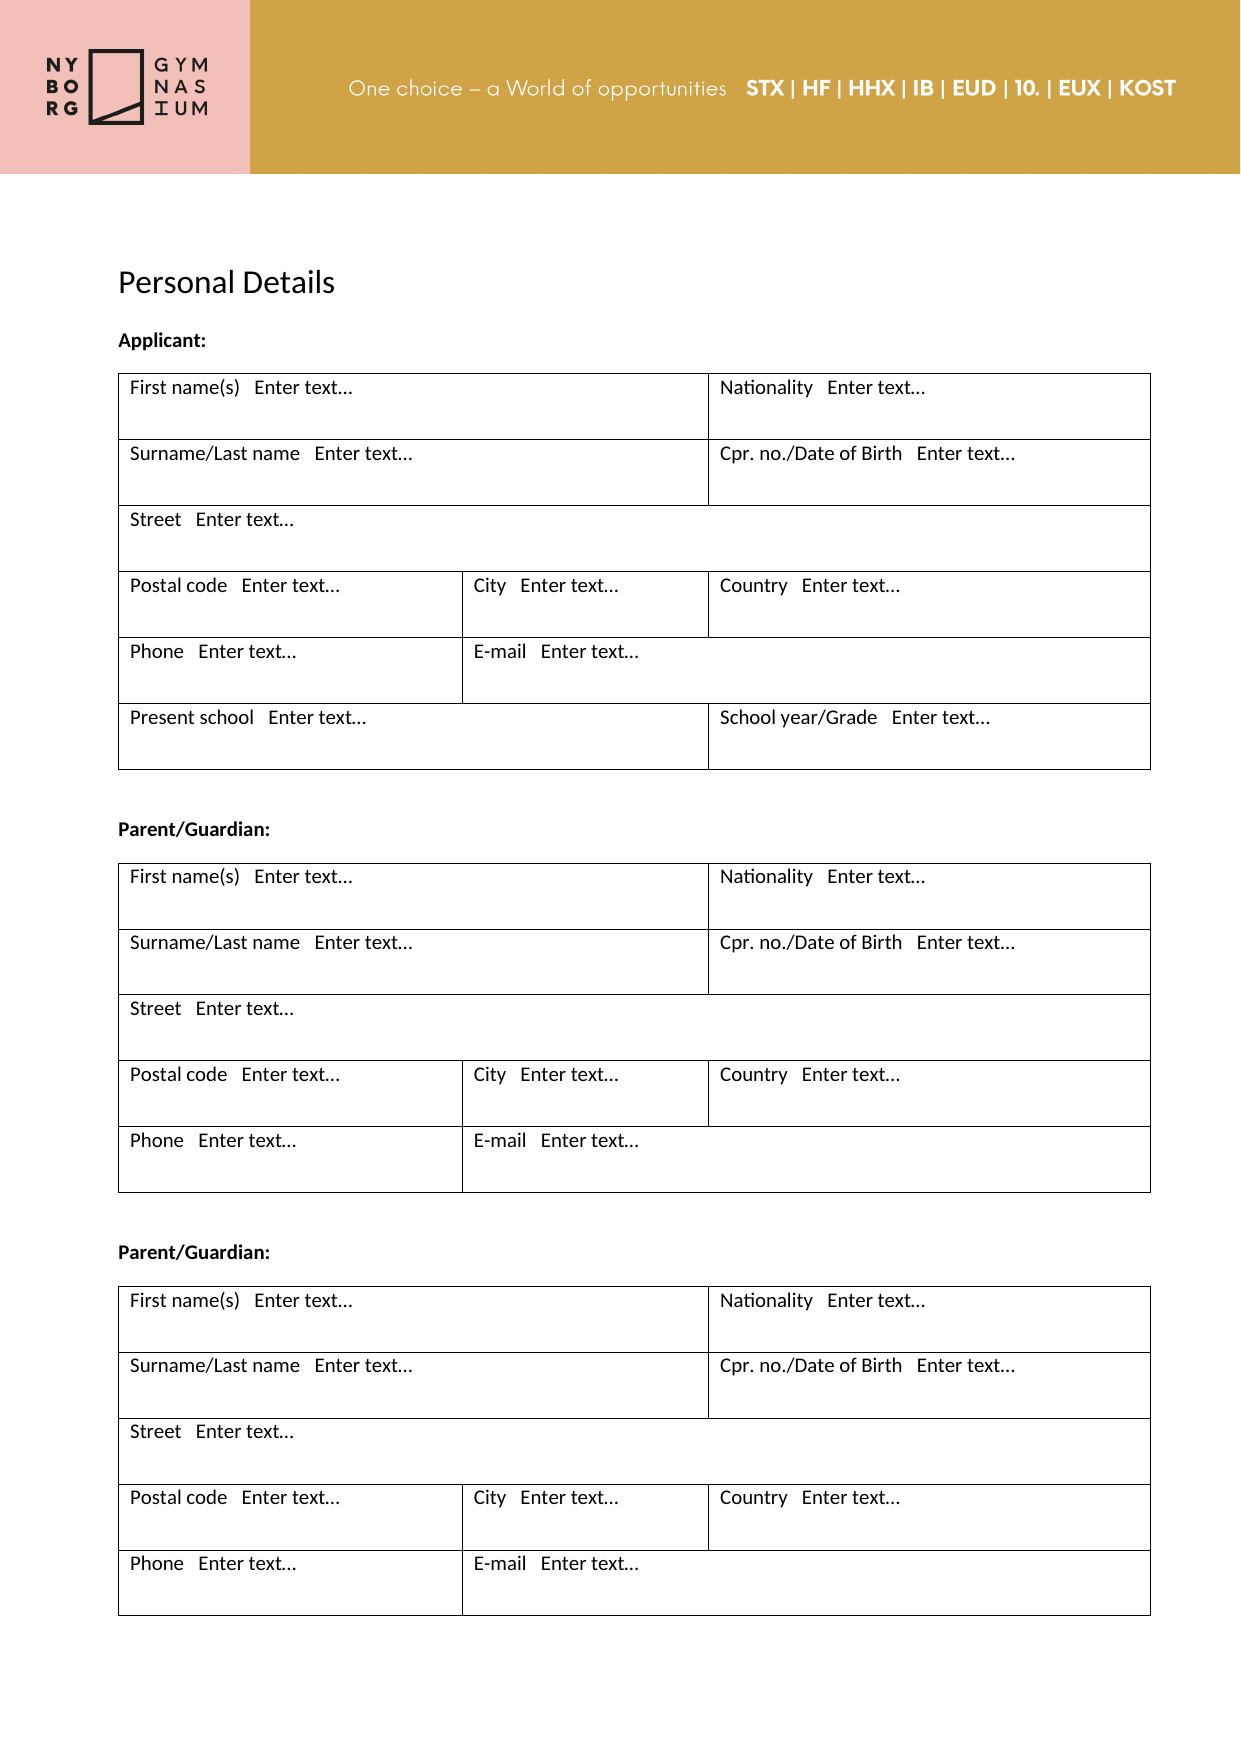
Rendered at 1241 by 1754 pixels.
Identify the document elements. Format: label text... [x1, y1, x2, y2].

table_cell Street [119, 995, 1150, 1060]
table_cell Country [709, 1485, 1150, 1549]
table_cell Phone [119, 638, 462, 703]
table_cell Surname/Last name [119, 930, 708, 994]
table_cell Phone [119, 1127, 462, 1192]
table_header Nationality [709, 1287, 1150, 1352]
table_cell Surname/Last name [119, 440, 708, 505]
table_header Nationality [709, 864, 1150, 928]
table_cell Postal code [119, 1485, 462, 1549]
table_cell Surname/Last name [119, 1353, 708, 1418]
table_cell Street [119, 506, 1150, 571]
picture [0, 0, 1241, 174]
table_header Nationality [709, 374, 1150, 439]
table_header First name(s) [119, 864, 708, 928]
table_cell Street [119, 1419, 1150, 1483]
table_cell Cpr. no./Date of Birth [709, 1353, 1150, 1418]
table_cell Phone [119, 1551, 462, 1615]
table_cell E-mail [463, 1127, 1150, 1192]
table_cell Postal code [119, 1061, 462, 1126]
table_cell Cpr. no./Date of Birth [709, 440, 1150, 505]
subtitle Personal Details [118, 261, 1152, 302]
table_cell Present school [119, 704, 708, 769]
table_cell City [463, 1485, 708, 1549]
text Parent/Guardian: [118, 816, 1152, 842]
text Parent/Guardian: [118, 1239, 1152, 1265]
table_header First name(s) [119, 374, 708, 439]
text Applicant: [118, 327, 1152, 352]
table_cell City [463, 1061, 708, 1126]
table_cell E-mail [463, 638, 1150, 703]
table_cell E-mail [463, 1551, 1150, 1615]
table_cell City [463, 572, 708, 637]
table_cell Postal code [119, 572, 462, 637]
table_header First name(s) [119, 1287, 708, 1352]
table_cell Country [709, 1061, 1150, 1126]
table_cell Cpr. no./Date of Birth [709, 930, 1150, 994]
table_cell School year/Grade [709, 704, 1150, 769]
table_cell Country [709, 572, 1150, 637]
